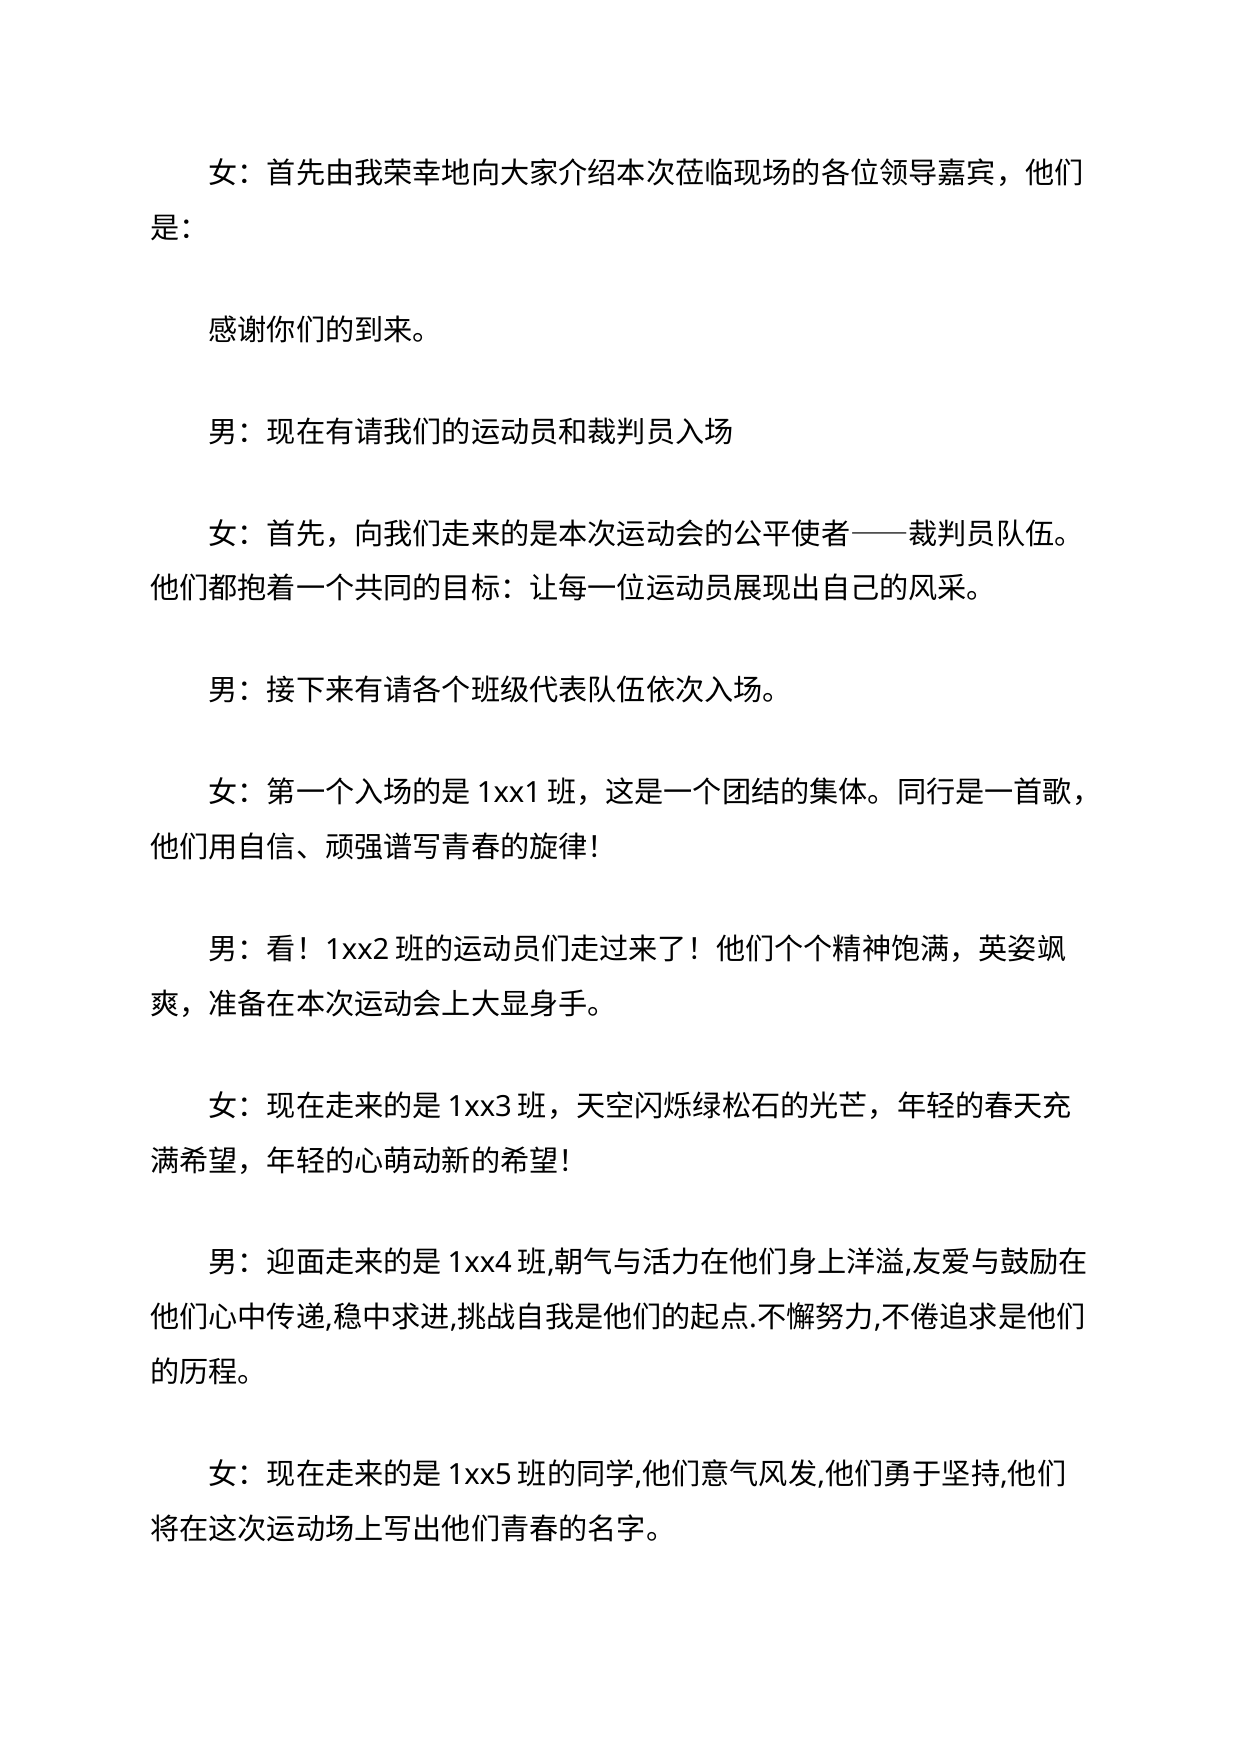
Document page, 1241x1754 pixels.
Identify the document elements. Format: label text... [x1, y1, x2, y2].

text 女：首先，向我们走来的是本次运动会的公平使者——裁判员队伍。他们都抱着一个共同的目标：让每一位运动员展现出自己的风采。 [150, 510, 1090, 607]
text 男：迎面走来的是1xx4班,朝气与活力在他们身上洋溢,友爱与鼓励在他们心中传递,稳中求进,挑战自我是他们的起点.不懈努力,不倦追求是他们的历程。 [150, 1239, 1090, 1391]
text 女：第一个入场的是1xx1班，这是一个团结的集体。同行是一首歌，他们用自信、顽强谱写青春的旋律！ [150, 769, 1090, 866]
text 女：现在走来的是1xx5班的同学,他们意气风发,他们勇于坚持,他们将在这次运动场上写出他们青春的名字。 [150, 1451, 1090, 1548]
text 男：接下来有请各个班级代表队伍依次入场。 [150, 667, 1090, 709]
text 女：现在走来的是1xx3班，天空闪烁绿松石的光芒，年轻的春天充满希望，年轻的心萌动新的希望！ [150, 1082, 1090, 1179]
text 女：首先由我荣幸地向大家介绍本次莅临现场的各位领导嘉宾，他们是： [150, 150, 1090, 247]
text 男：现在有请我们的运动员和裁判员入场 [150, 408, 1090, 451]
text 男：看！1xx2班的运动员们走过来了！他们个个精神饱满，英姿飒爽，准备在本次运动会上大显身手。 [150, 925, 1090, 1023]
text 感谢你们的到来。 [150, 307, 1090, 349]
